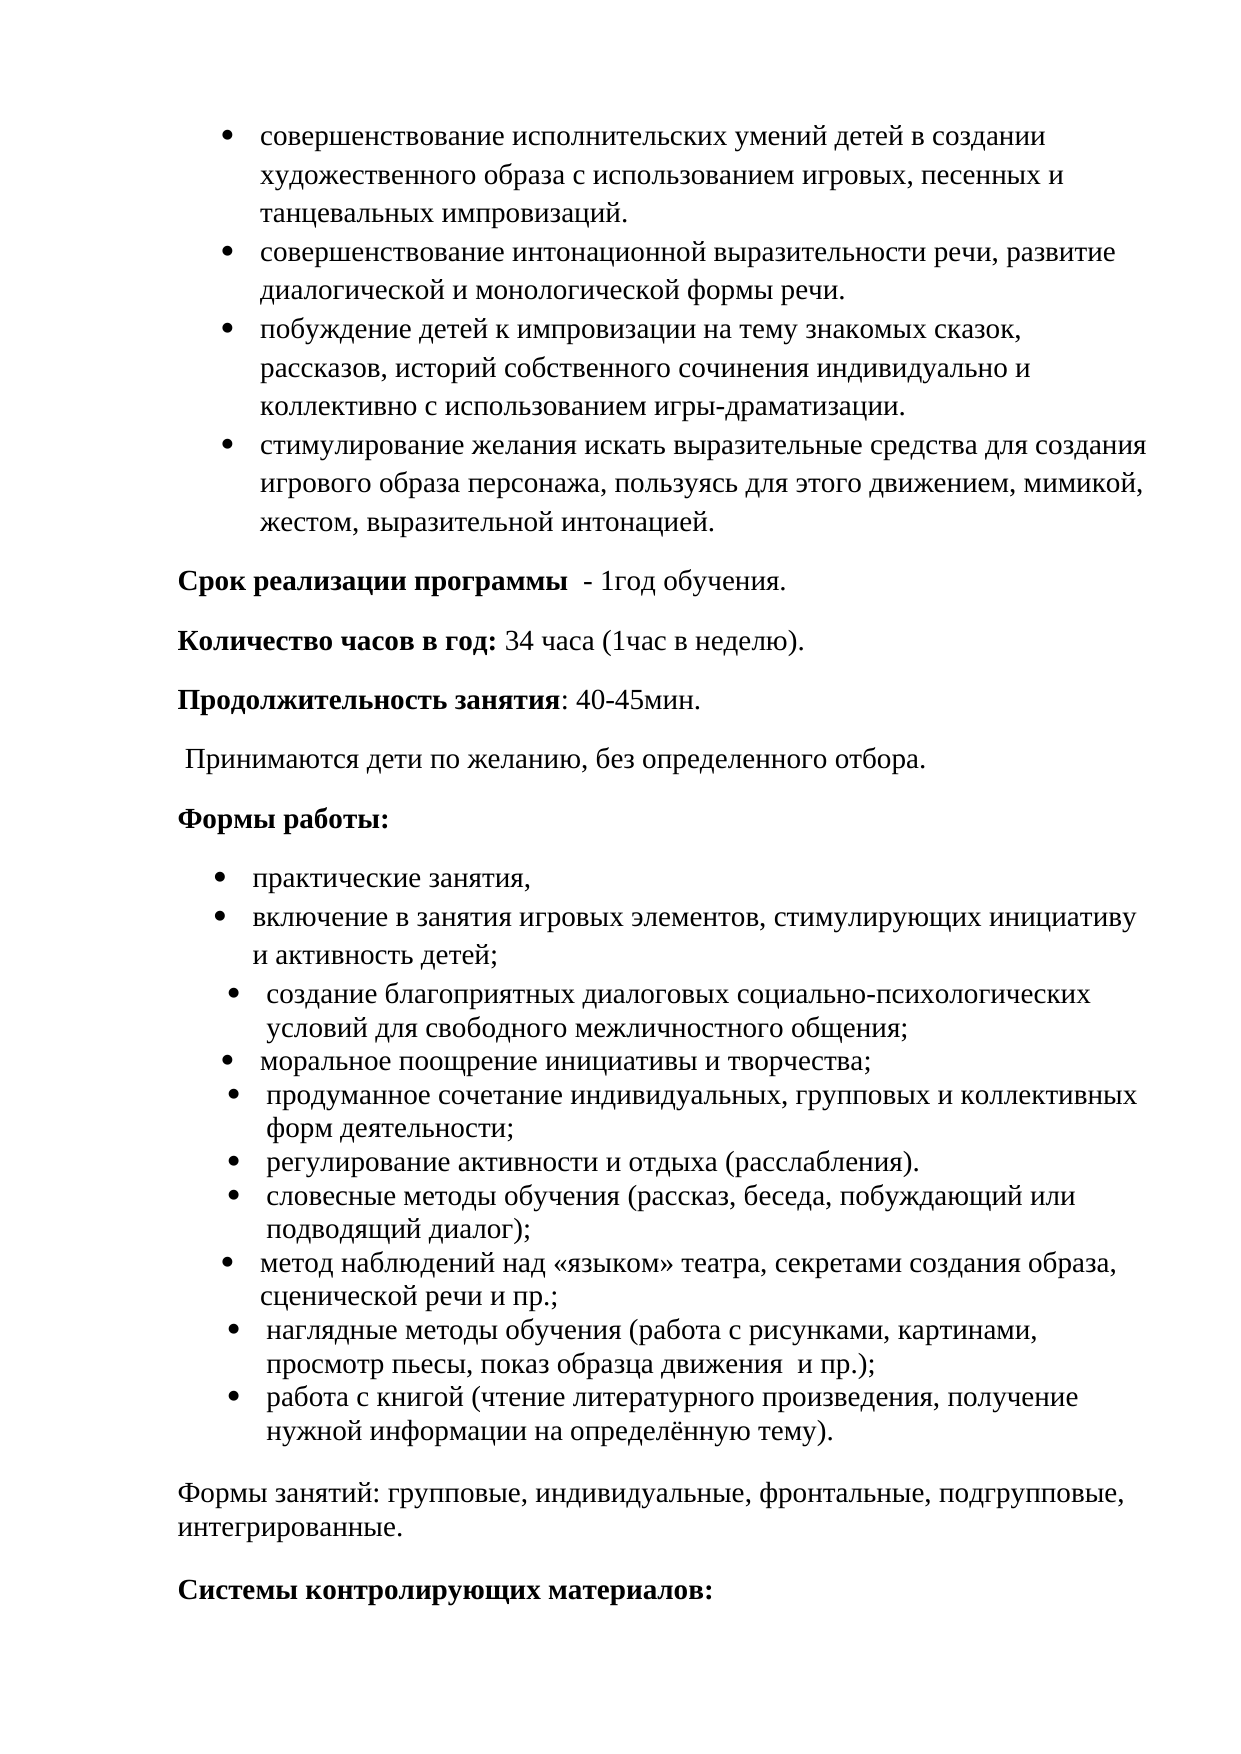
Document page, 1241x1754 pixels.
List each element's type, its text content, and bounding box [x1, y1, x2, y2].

list словесные методы обучения (рассказ, беседа, побуждающий или подводящий диалог); [229, 1178, 1152, 1245]
list продуманное сочетание индивидуальных, групповых и коллективных форм деятельности; [229, 1077, 1152, 1144]
list моральное поощрение инициативы и творчества; [222, 1043, 1152, 1077]
text Системы контролирующих материалов: [177, 1572, 1152, 1605]
text Формы занятий: групповые, индивидуальные, фронтальные, подгрупповые, интегрированные. [177, 1476, 1152, 1543]
text Принимаются дети по желанию, без определенного отбора. [177, 741, 1152, 775]
list включение в занятия игровых элементов, стимулирующих инициативу и активность детей; [215, 899, 1152, 971]
text Продолжительность занятия: 40-45мин. [177, 682, 1152, 716]
list регулирование активности и отдыха (расслабления). [229, 1144, 1152, 1178]
list стимулирование желания искать выразительные средства для создания игрового образа персонажа, пользуясь для этого движением, мимикой, жестом, выразительной интонацией. [222, 427, 1152, 537]
list совершенствование интонационной выразительности речи, развитие диалогической и монологической формы речи. [222, 234, 1152, 306]
text Срок реализации программы - 1год обучения. [177, 563, 1152, 597]
text Количество часов в год: 34 часа (1час в неделю). [177, 623, 1152, 656]
list наглядные методы обучения (работа с рисунками, картинами, просмотр пьесы, показ образца движения и пр.); [229, 1312, 1152, 1379]
list практические занятия, [215, 860, 1152, 894]
list создание благоприятных диалоговых социально-психологических условий для свободного межличностного общения; [229, 976, 1152, 1043]
list побуждение детей к импровизации на тему знакомых сказок, рассказов, историй собственного сочинения индивидуально и коллективно с использованием игры-драматизации. [222, 311, 1152, 422]
text Формы работы: [177, 801, 1152, 834]
list работа с книгой (чтение литературного произведения, получение нужной информации на определённую тему). [229, 1379, 1152, 1446]
list метод наблюдений над «языком» театра, секретами создания образа, сценической речи и пр.; [222, 1245, 1152, 1312]
list совершенствование исполнительских умений детей в создании художественного образа с использованием игровых, песенных и танцевальных импровизаций. [222, 118, 1152, 229]
